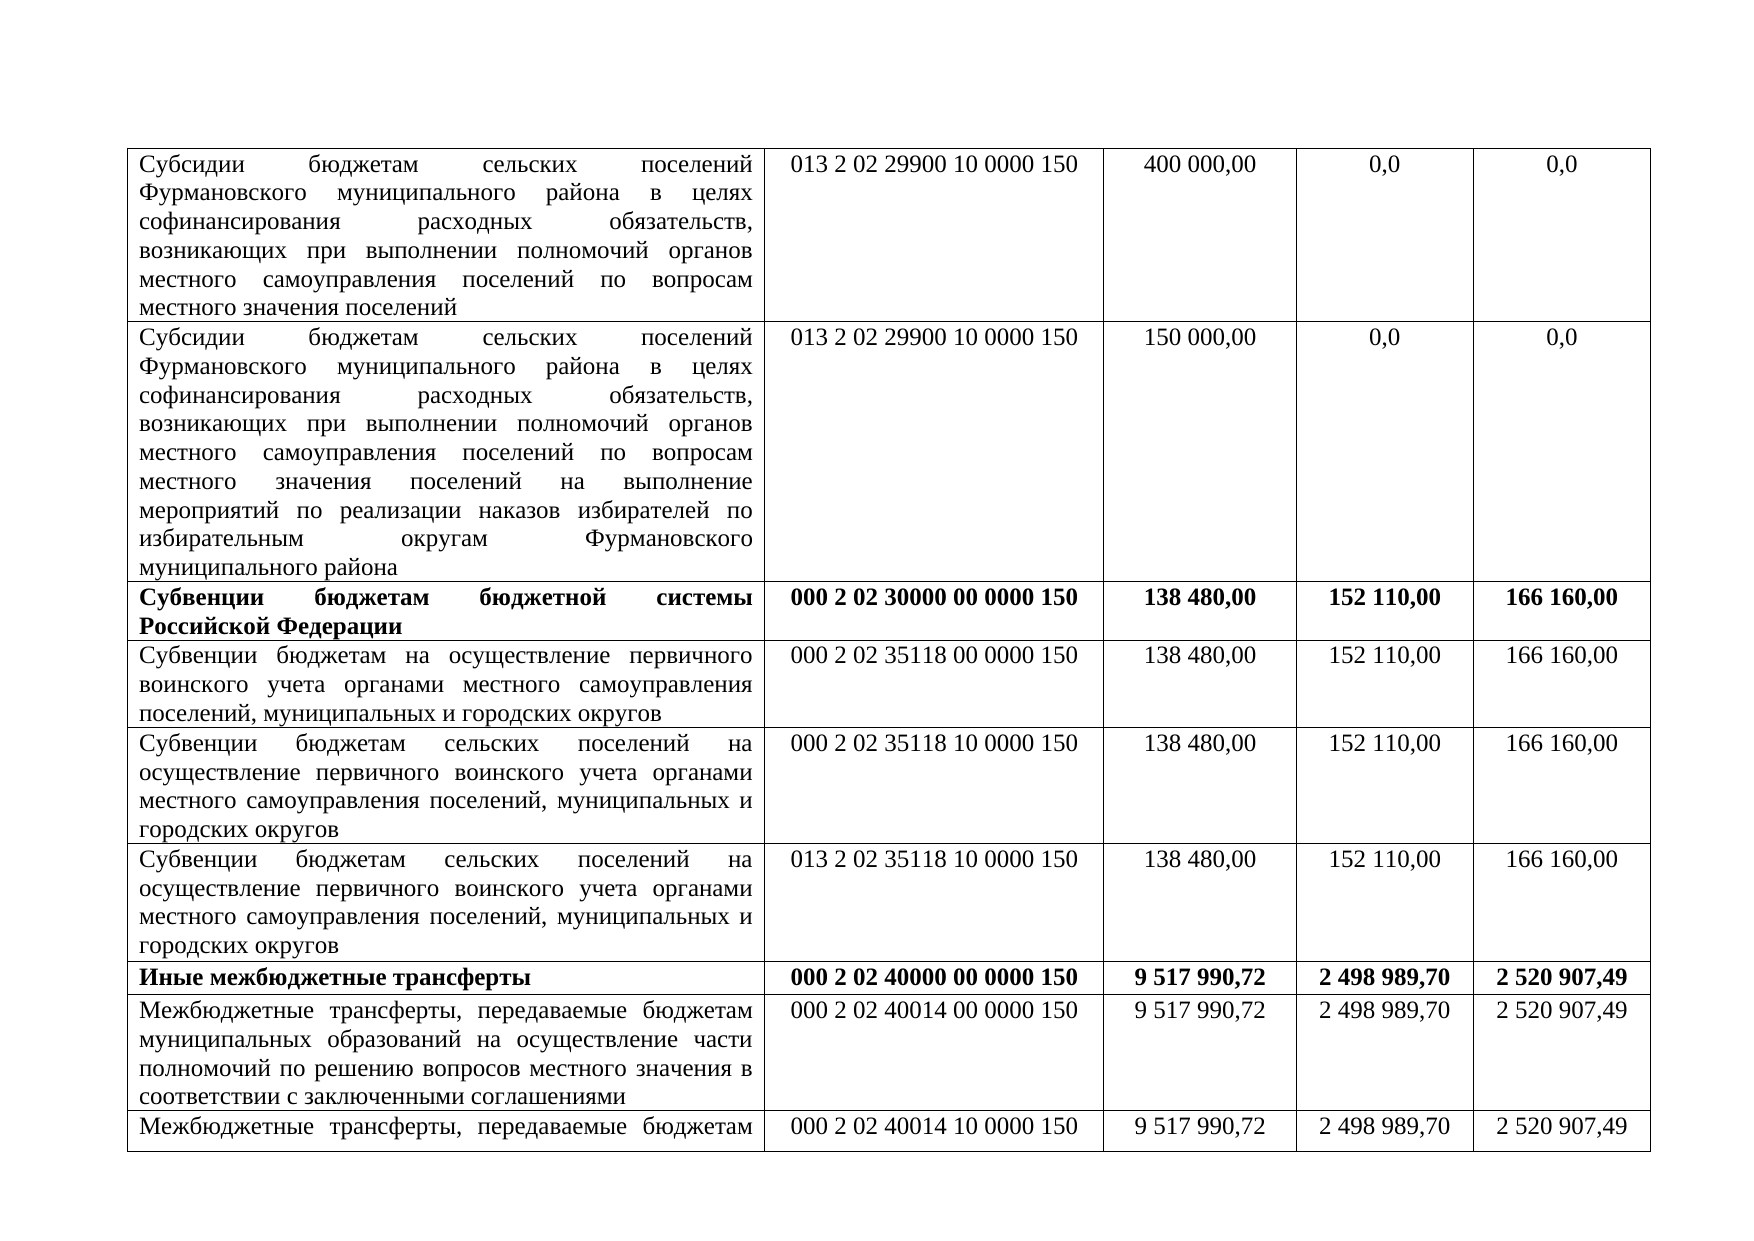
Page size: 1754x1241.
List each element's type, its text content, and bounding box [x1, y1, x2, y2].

table_cell 0,0 [1297, 149, 1473, 321]
table_cell Субвенции бюджетам на осуществление первичного воинского учета органами местного самоуправления поселений, муниципальных и городских округов [128, 641, 764, 727]
table_cell 9 517 990,72 [1104, 995, 1296, 1110]
table_cell 000 2 02 40014 00 0000 150 [765, 995, 1103, 1110]
table_cell 166 160,00 [1474, 844, 1650, 961]
table_cell 0,0 [1297, 322, 1473, 581]
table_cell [765, 1111, 1103, 1151]
table_cell Субвенции бюджетам сельских поселений на осуществление первичного воинского учета органами местного самоуправления поселений, муниципальных и городских округов [128, 844, 764, 961]
table_cell 000 2 02 35118 10 0000 150 [765, 728, 1103, 843]
table_cell 2 520 907,49 [1474, 995, 1650, 1110]
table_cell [128, 1111, 764, 1151]
table_cell 000 2 02 35118 00 0000 150 [765, 641, 1103, 727]
table_cell 2 498 989,70 [1297, 995, 1473, 1110]
table_cell 000 2 02 40000 00 0000 150 [765, 962, 1103, 994]
table_cell 166 160,00 [1474, 728, 1650, 843]
table_cell 013 2 02 35118 10 0000 150 [765, 844, 1103, 961]
table_cell Иные межбюджетные трансферты [128, 962, 764, 994]
table_cell 013 2 02 29900 10 0000 150 [765, 322, 1103, 581]
table_cell Субвенции бюджетам сельских поселений на осуществление первичного воинского учета органами местного самоуправления поселений, муниципальных и городских округов [128, 728, 764, 843]
table_cell Субсидии бюджетам сельских поселений Фурмановского муниципального района в целях софинансирования расходных обязательств, возникающих при выполнении полномочий органов местного самоуправления поселений по вопросам местного значения поселений [128, 149, 764, 321]
table_cell 152 110,00 [1297, 641, 1473, 727]
table_cell 0,0 [1474, 322, 1650, 581]
table_cell 166 160,00 [1474, 641, 1650, 727]
table_cell 138 480,00 [1104, 641, 1296, 727]
table_cell 152 110,00 [1297, 844, 1473, 961]
table_cell 400 000,00 [1104, 149, 1296, 321]
table_cell 9 517 990,72 [1104, 1111, 1296, 1151]
table_cell 2 498 989,70 [1297, 1111, 1473, 1151]
table_cell 138 480,00 [1104, 728, 1296, 843]
table_cell Субсидии бюджетам сельских поселений Фурмановского муниципального района в целях софинансирования расходных обязательств, возникающих при выполнении полномочий органов местного самоуправления поселений по вопросам местного значения поселений на выполнение мероприятий по реализации наказов избирателей по избирательным округам Фурмановского муниципального района [128, 322, 764, 581]
table_cell Субвенции бюджетам бюджетной системы Российской Федерации [128, 582, 764, 639]
table_cell 138 480,00 [1104, 582, 1296, 639]
table_cell 2 520 907,49 [1474, 962, 1650, 994]
table_cell 152 110,00 [1297, 582, 1473, 639]
table_cell Межбюджетные трансферты, передаваемые бюджетам муниципальных образований на осуществление части полномочий по решению вопросов местного значения в соответствии с заключенными соглашениями [128, 995, 764, 1110]
table_cell 152 110,00 [1297, 728, 1473, 843]
table_cell 150 000,00 [1104, 322, 1296, 581]
table_cell 2 498 989,70 [1297, 962, 1473, 994]
table_cell 000 2 02 30000 00 0000 150 [765, 582, 1103, 639]
table_cell 0,0 [1474, 149, 1650, 321]
table_cell 9 517 990,72 [1104, 962, 1296, 994]
table_cell 166 160,00 [1474, 582, 1650, 639]
table_cell 013 2 02 29900 10 0000 150 [765, 149, 1103, 321]
table_cell 138 480,00 [1104, 844, 1296, 961]
table_cell 2 520 907,49 [1474, 1111, 1650, 1151]
